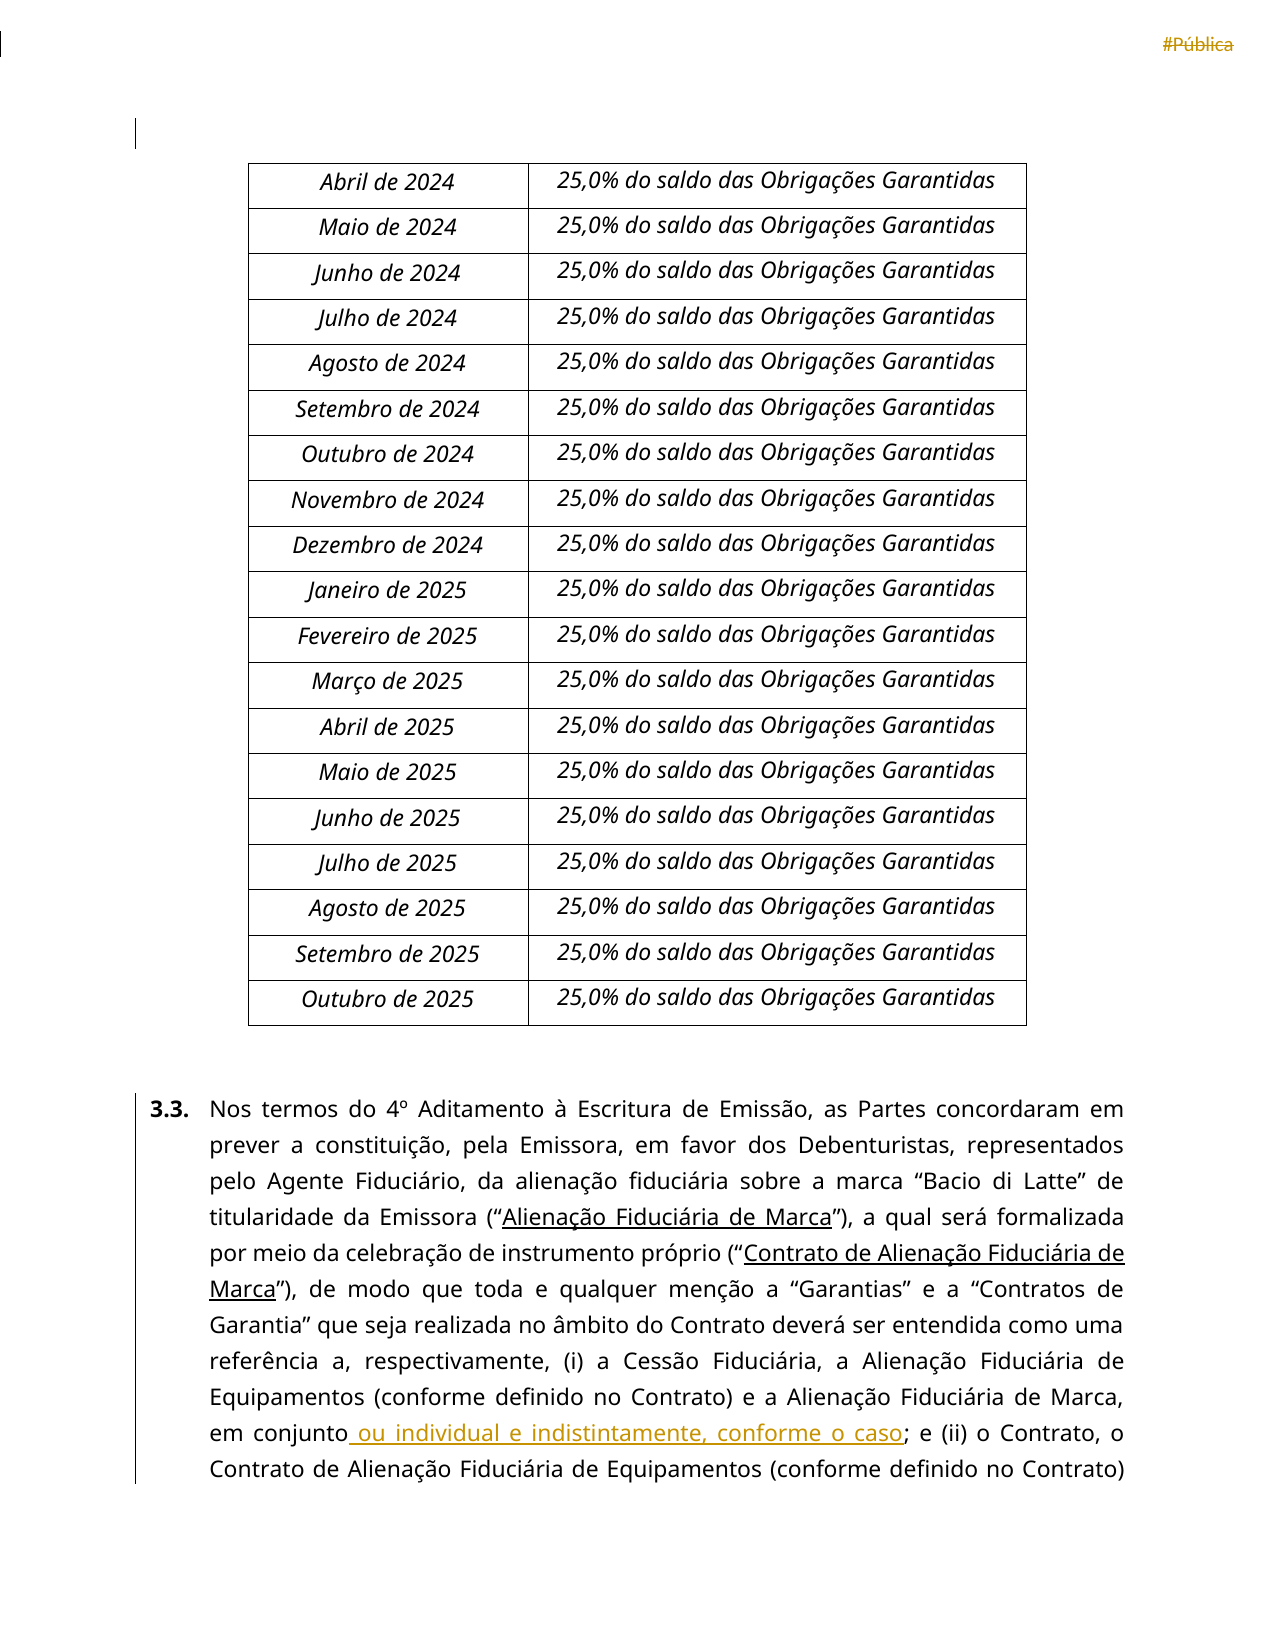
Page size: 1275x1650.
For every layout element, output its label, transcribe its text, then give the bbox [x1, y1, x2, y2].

table_cell 25,0% do saldo das Obrigações Garantidas [529, 618, 1026, 662]
table_cell 25,0% do saldo das Obrigações Garantidas [529, 572, 1026, 617]
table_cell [529, 164, 1026, 208]
table_cell 25,0% do saldo das Obrigações Garantidas [529, 845, 1026, 889]
table_cell Janeiro de 2025 [249, 572, 528, 617]
table_cell 25,0% do saldo das Obrigações Garantidas [529, 754, 1026, 798]
table_cell 25,0% do saldo das Obrigações Garantidas [529, 799, 1026, 844]
table_cell 25,0% do saldo das Obrigações Garantidas [529, 663, 1026, 707]
table_cell Março de 2025 [249, 663, 528, 707]
table_cell 25,0% do saldo das Obrigações Garantidas [529, 981, 1026, 1025]
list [150, 1093, 1125, 1484]
table_cell Outubro de 2024 [249, 436, 528, 480]
table_cell 25,0% do saldo das Obrigações Garantidas [529, 936, 1026, 980]
table_cell Dezembro de 2024 [249, 527, 528, 571]
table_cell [529, 254, 1026, 299]
table_cell Junho de 2024 [249, 254, 528, 299]
table_cell Novembro de 2024 [249, 481, 528, 526]
table_cell Julho de 2024 [249, 300, 528, 344]
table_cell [529, 209, 1026, 253]
table_cell 25,0% do saldo das Obrigações Garantidas [529, 300, 1026, 344]
table_cell Julho de 2025 [249, 845, 528, 889]
table_cell 25,0% do saldo das Obrigações Garantidas [529, 709, 1026, 753]
table_cell 25,0% do saldo das Obrigações Garantidas [529, 436, 1026, 480]
table_cell Maio de 2025 [249, 754, 528, 798]
table_cell Setembro de 2024 [249, 391, 528, 435]
table_cell 25,0% do saldo das Obrigações Garantidas [529, 481, 1026, 526]
table_cell Setembro de 2025 [249, 936, 528, 980]
table_cell Fevereiro de 2025 [249, 618, 528, 662]
table_cell Junho de 2025 [249, 799, 528, 844]
table_cell Agosto de 2024 [249, 345, 528, 389]
table_cell Outubro de 2025 [249, 981, 528, 1025]
table_cell 25,0% do saldo das Obrigações Garantidas [529, 345, 1026, 389]
table_cell Abril de 2025 [249, 709, 528, 753]
table_cell 25,0% do saldo das Obrigações Garantidas [529, 890, 1026, 934]
table_cell Maio de 2024 [249, 209, 528, 253]
table_cell Agosto de 2025 [249, 890, 528, 934]
table_cell Abril de 2024 [249, 164, 528, 208]
table_cell 25,0% do saldo das Obrigações Garantidas [529, 527, 1026, 571]
table_cell 25,0% do saldo das Obrigações Garantidas [529, 391, 1026, 435]
